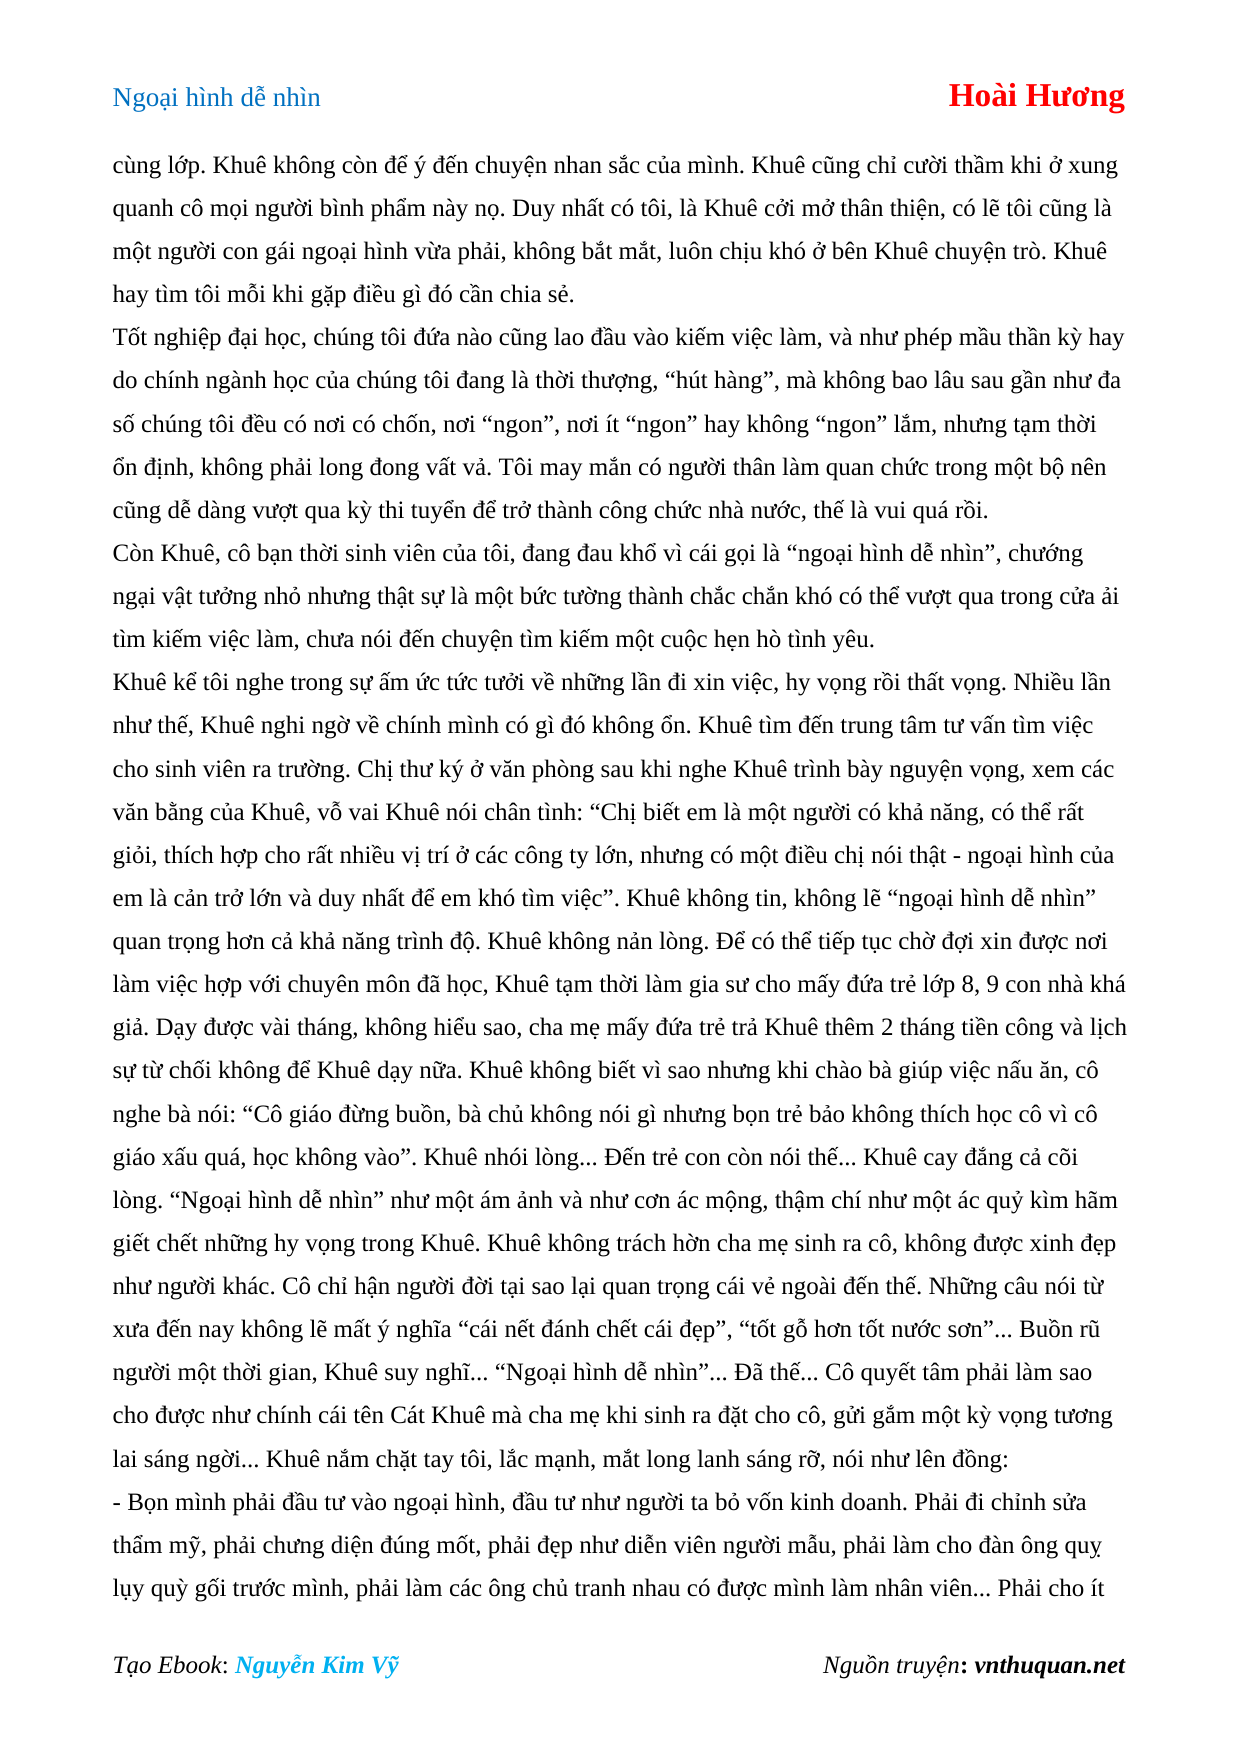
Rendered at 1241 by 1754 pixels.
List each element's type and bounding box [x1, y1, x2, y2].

text [112, 150, 1128, 1602]
